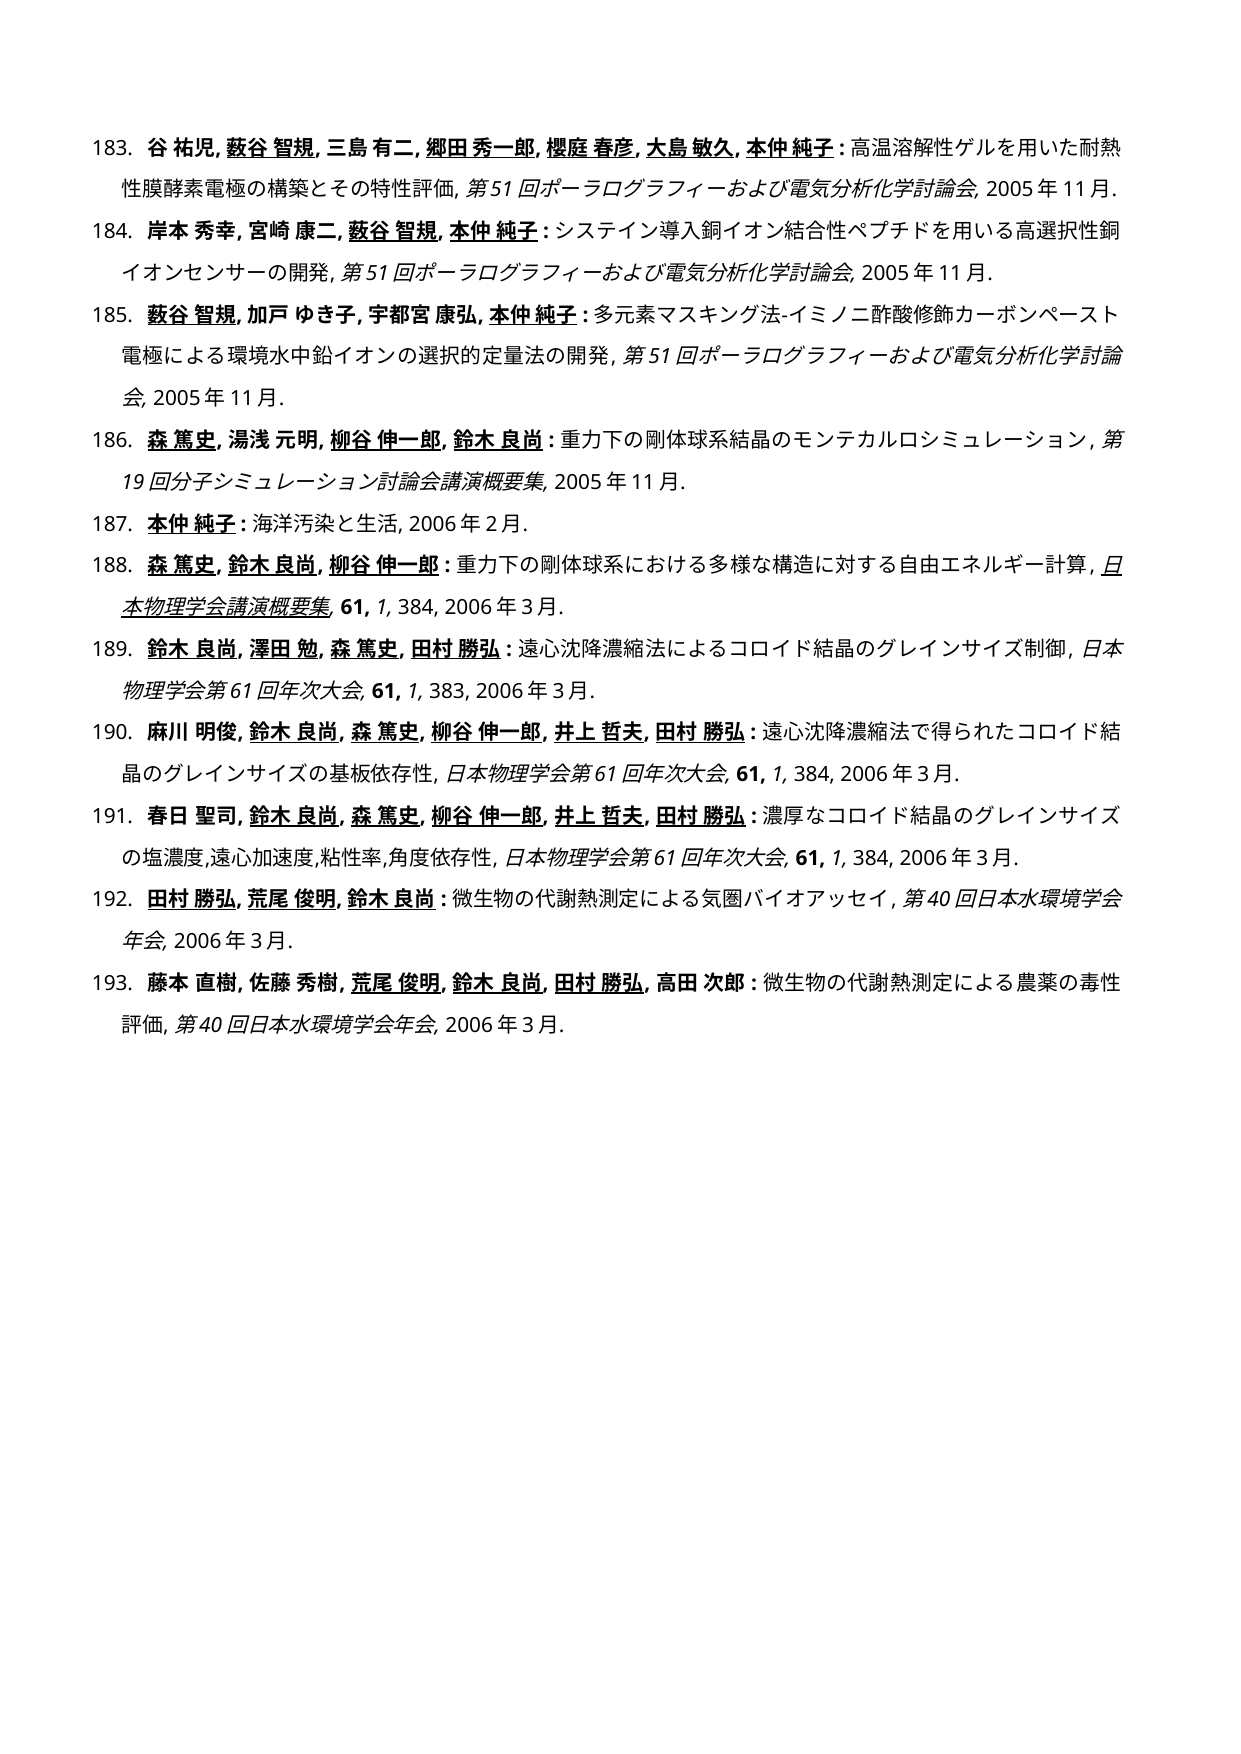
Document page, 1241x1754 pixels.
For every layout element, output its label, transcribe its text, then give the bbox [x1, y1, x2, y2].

list 岸本 秀幸, 宮崎 康二, 薮谷 智規, 本仲 純子 : システイン導入銅イオン結合性ペプチドを用いる高選択性銅イオンセンサーの開発, 第51回ポーラログラフィーおよび電気分析化学討論会, 2005年11月. [92, 209, 1122, 292]
list 森 篤史, 鈴木 良尚, 柳谷 伸一郎 : 重力下の剛体球系における多様な構造に対する自由エネルギー計算, 日本物理学会講演概要集, 61, 1, 384, 2006年3月. [92, 543, 1122, 626]
list 薮谷 智規, 加戸 ゆき子, 宇都宮 康弘, 本仲 純子 : 多元素マスキング法-イミノニ酢酸修飾カーボンペースト電極による環境水中鉛イオンの選択的定量法の開発, 第51回ポーラログラフィーおよび電気分析化学討論会, 2005年11月. [92, 292, 1122, 417]
list 藤本 直樹, 佐藤 秀樹, 荒尾 俊明, 鈴木 良尚, 田村 勝弘, 高田 次郎 : 微生物の代謝熱測定による農薬の毒性評価, 第40回日本水環境学会年会, 2006年3月. [92, 961, 1122, 1044]
list 本仲 純子 : 海洋汚染と生活, 2006年2月. [92, 501, 1122, 543]
list 麻川 明俊, 鈴木 良尚, 森 篤史, 柳谷 伸一郎, 井上 哲夫, 田村 勝弘 : 遠心沈降濃縮法で得られたコロイド結晶のグレインサイズの基板依存性, 日本物理学会第61回年次大会, 61, 1, 384, 2006年3月. [92, 710, 1122, 793]
list 鈴木 良尚, 澤田 勉, 森 篤史, 田村 勝弘 : 遠心沈降濃縮法によるコロイド結晶のグレインサイズ制御, 日本物理学会第61回年次大会, 61, 1, 383, 2006年3月. [92, 626, 1122, 710]
list 春日 聖司, 鈴木 良尚, 森 篤史, 柳谷 伸一郎, 井上 哲夫, 田村 勝弘 : 濃厚なコロイド結晶のグレインサイズの塩濃度,遠心加速度,粘性率,角度依存性, 日本物理学会第61回年次大会, 61, 1, 384, 2006年3月. [92, 793, 1122, 877]
list 森 篤史, 湯浅 元明, 柳谷 伸一郎, 鈴木 良尚 : 重力下の剛体球系結晶のモンテカルロシミュレーション, 第19回分子シミュレーション討論会講演概要集, 2005年11月. [92, 417, 1122, 501]
list 谷 祐児, 薮谷 智規, 三島 有二, 郷田 秀一郎, 櫻庭 春彦, 大島 敏久, 本仲 純子 : 高温溶解性ゲルを用いた耐熱性膜酵素電極の構築とその特性評価, 第51回ポーラログラフィーおよび電気分析化学討論会, 2005年11月. [92, 125, 1122, 209]
list 田村 勝弘, 荒尾 俊明, 鈴木 良尚 : 微生物の代謝熱測定による気圏バイオアッセイ, 第40回日本水環境学会年会, 2006年3月. [92, 877, 1122, 961]
